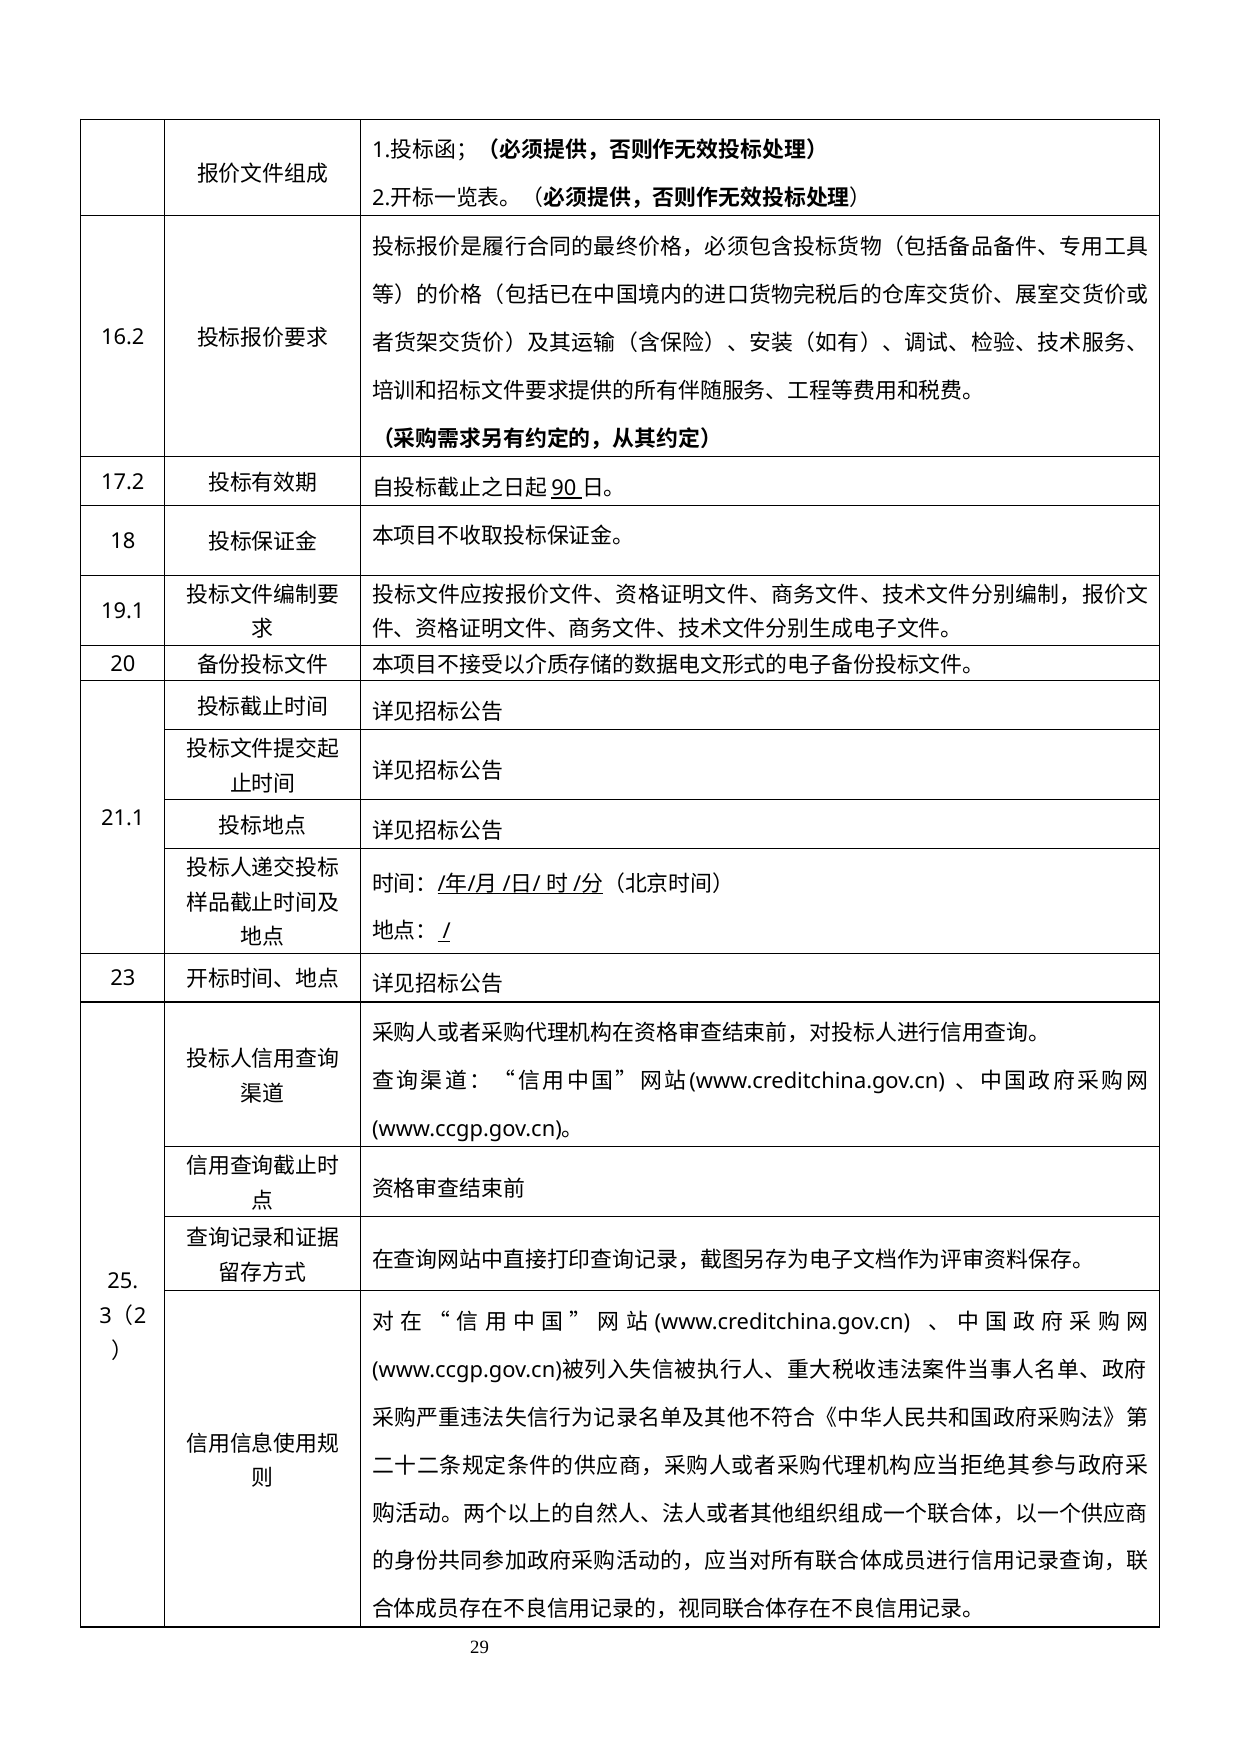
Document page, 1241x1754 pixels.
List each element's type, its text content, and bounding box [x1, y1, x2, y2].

table_cell 资格审查结束前 [361, 1147, 1159, 1216]
table_cell 本项目不收取投标保证金。 [361, 506, 1159, 574]
table_cell 自投标截止之日起90 日。 [361, 457, 1159, 505]
table_cell 投标地点 [165, 800, 360, 848]
table_cell 20 [81, 646, 164, 680]
table_cell 详见招标公告 [361, 730, 1159, 799]
table_cell 详见招标公告 [361, 800, 1159, 848]
table_cell 投标人信用查询渠道 [165, 1003, 360, 1146]
table_cell 详见招标公告 [361, 954, 1159, 1001]
table_cell 18 [81, 506, 164, 574]
table_cell 投标截止时间 [165, 681, 360, 729]
table_cell 25.3（2） [81, 1003, 164, 1626]
table_cell 23 [81, 954, 164, 1001]
table_cell 本项目不接受以介质存储的数据电文形式的电子备份投标文件。 [361, 646, 1159, 680]
table_cell 1.投标函；（必须提供，否则作无效投标处理） 2.开标一览表。（必须提供，否则作无效投标处理） [361, 120, 1159, 215]
table_cell 时间：/年/月 /日/ 时 /分（北京时间） 地点： / [361, 849, 1159, 952]
table_cell 投标报价是履行合同的最终价格，必须包含投标货物（包括备品备件、专用工具等）的价格（包括已在中国境内的进口货物完税后的仓库交货价、展室交货价或者货架交货价）及其运输（含保险）、安装（如有）、调试、检验、技术服务、培训和招标文件要求提供的所有伴随服务、工程等费用和税费。 （采购需求另有约定的，从其约定） [361, 216, 1159, 456]
table_cell 信用查询截止时点 [165, 1147, 360, 1216]
table_cell 查询记录和证据留存方式 [165, 1217, 360, 1290]
table_cell 投标文件应按报价文件、资格证明文件、商务文件、技术文件分别编制，报价文件、资格证明文件、商务文件、技术文件分别生成电子文件。 [361, 576, 1159, 644]
table_cell 对在“信用中国”网站(www.creditchina.gov.cn) 、中国政府采购网(www.ccgp.gov.cn)被列入失信被执行人、重大税收违法案件当事人名单、政府采购严重违法失信行为记录名单及其他不符合《中华人民共和国政府采购法》第二十二条规定条件的供应商，采购人或者采购代理机构应当拒绝其参与政府采购活动。两个以上的自然人、法人或者其他组织组成一个联合体，以一个供应商的身份共同参加政府采购活动的，应当对所有联合体成员进行信用记录查询，联合体成员存在不良信用记录的，视同联合体存在不良信用记录。 [361, 1291, 1159, 1626]
table_cell 采购人或者采购代理机构在资格审查结束前，对投标人进行信用查询。 查询渠道：“信用中国”网站(www.creditchina.gov.cn) 、中国政府采购网(www.ccgp.gov.cn)。 [361, 1003, 1159, 1146]
table_cell 备份投标文件 [165, 646, 360, 680]
table_cell 投标报价要求 [165, 216, 360, 456]
table_cell 17.2 [81, 457, 164, 505]
table_cell 在查询网站中直接打印查询记录，截图另存为电子文档作为评审资料保存。 [361, 1217, 1159, 1290]
table_cell 投标有效期 [165, 457, 360, 505]
table_cell [81, 120, 164, 215]
table_cell 21.1 [81, 681, 164, 952]
table_cell 16.2 [81, 216, 164, 456]
table_cell 投标保证金 [165, 506, 360, 574]
table_cell 报价文件组成 [165, 120, 360, 215]
table_cell 开标时间、地点 [165, 954, 360, 1001]
table_cell 详见招标公告 [361, 681, 1159, 729]
table_cell 信用信息使用规则 [165, 1291, 360, 1626]
table_cell 19.1 [81, 576, 164, 644]
table_cell 投标文件编制要求 [165, 576, 360, 644]
table_cell 投标文件提交起止时间 [165, 730, 360, 799]
table_cell 投标人递交投标样品截止时间及地点 [165, 849, 360, 952]
